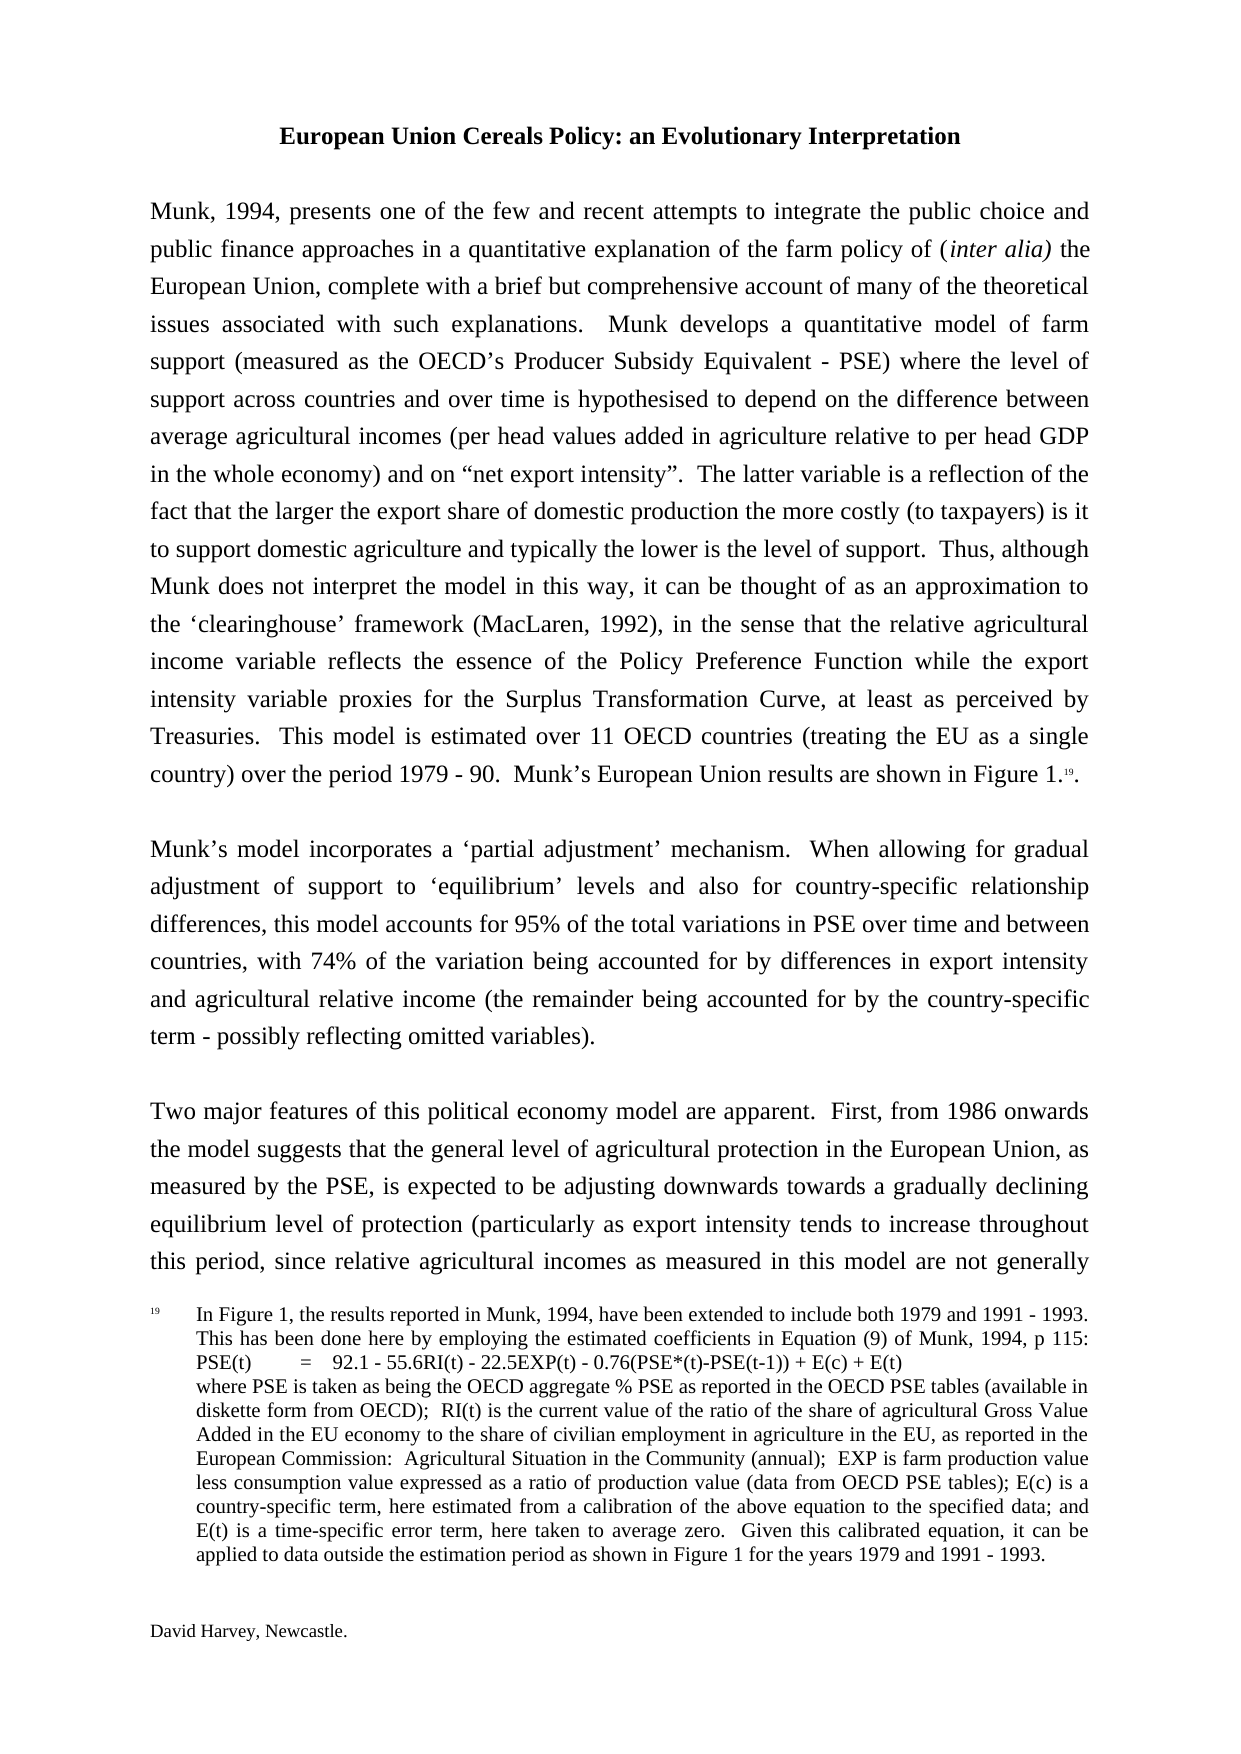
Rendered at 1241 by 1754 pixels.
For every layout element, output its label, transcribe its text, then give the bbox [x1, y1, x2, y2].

text Munk, 1994, presents one of the few and recent attempts to integrate the public choice and public finance approaches in a quantitative explanation of the farm policy of (inter alia) the European Union, complete with a brief but comprehensive account of many of the theoretical issues associated with such explanations. Munk develops a quantitative model of farm support (measured as the OECD’s Producer Subsidy Equivalent - PSE) where the level of support across countries and over time is hypothesised to depend on the difference between average agricultural incomes (per head values added in agriculture relative to per head GDP in the whole economy) and on “net export intensity”. The latter variable is a reflection of the fact that the larger the export share of domestic production the more costly (to taxpayers) is it to support domestic agriculture and typically the lower is the level of support. Thus, although Munk does not interpret the model in this way, it can be thought of as an approximation to the ‘clearinghouse’ framework (MacLaren, 1992), in the sense that the relative agricultural income variable reflects the essence of the Policy Preference Function while the export intensity variable proxies for the Surplus Transformation Curve, at least as perceived by Treasuries. This model is estimated over 11 OECD countries (treating the EU as a single country) over the period 1979 - 90. Munk’s European Union results are shown in Figure 1.. [150, 187, 1090, 787]
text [150, 1087, 1090, 1275]
text Munk’s model incorporates a ‘partial adjustment’ mechanism. When allowing for gradual adjustment of support to ‘equilibrium’ levels and also for country-specific relationship differences, this model accounts for 95% of the total variations in PSE over time and between countries, with 74% of the variation being accounted for by differences in export intensity and agricultural relative income (the remainder being accounted for by the country-specific term - possibly reflecting omitted variables). [150, 825, 1090, 1050]
